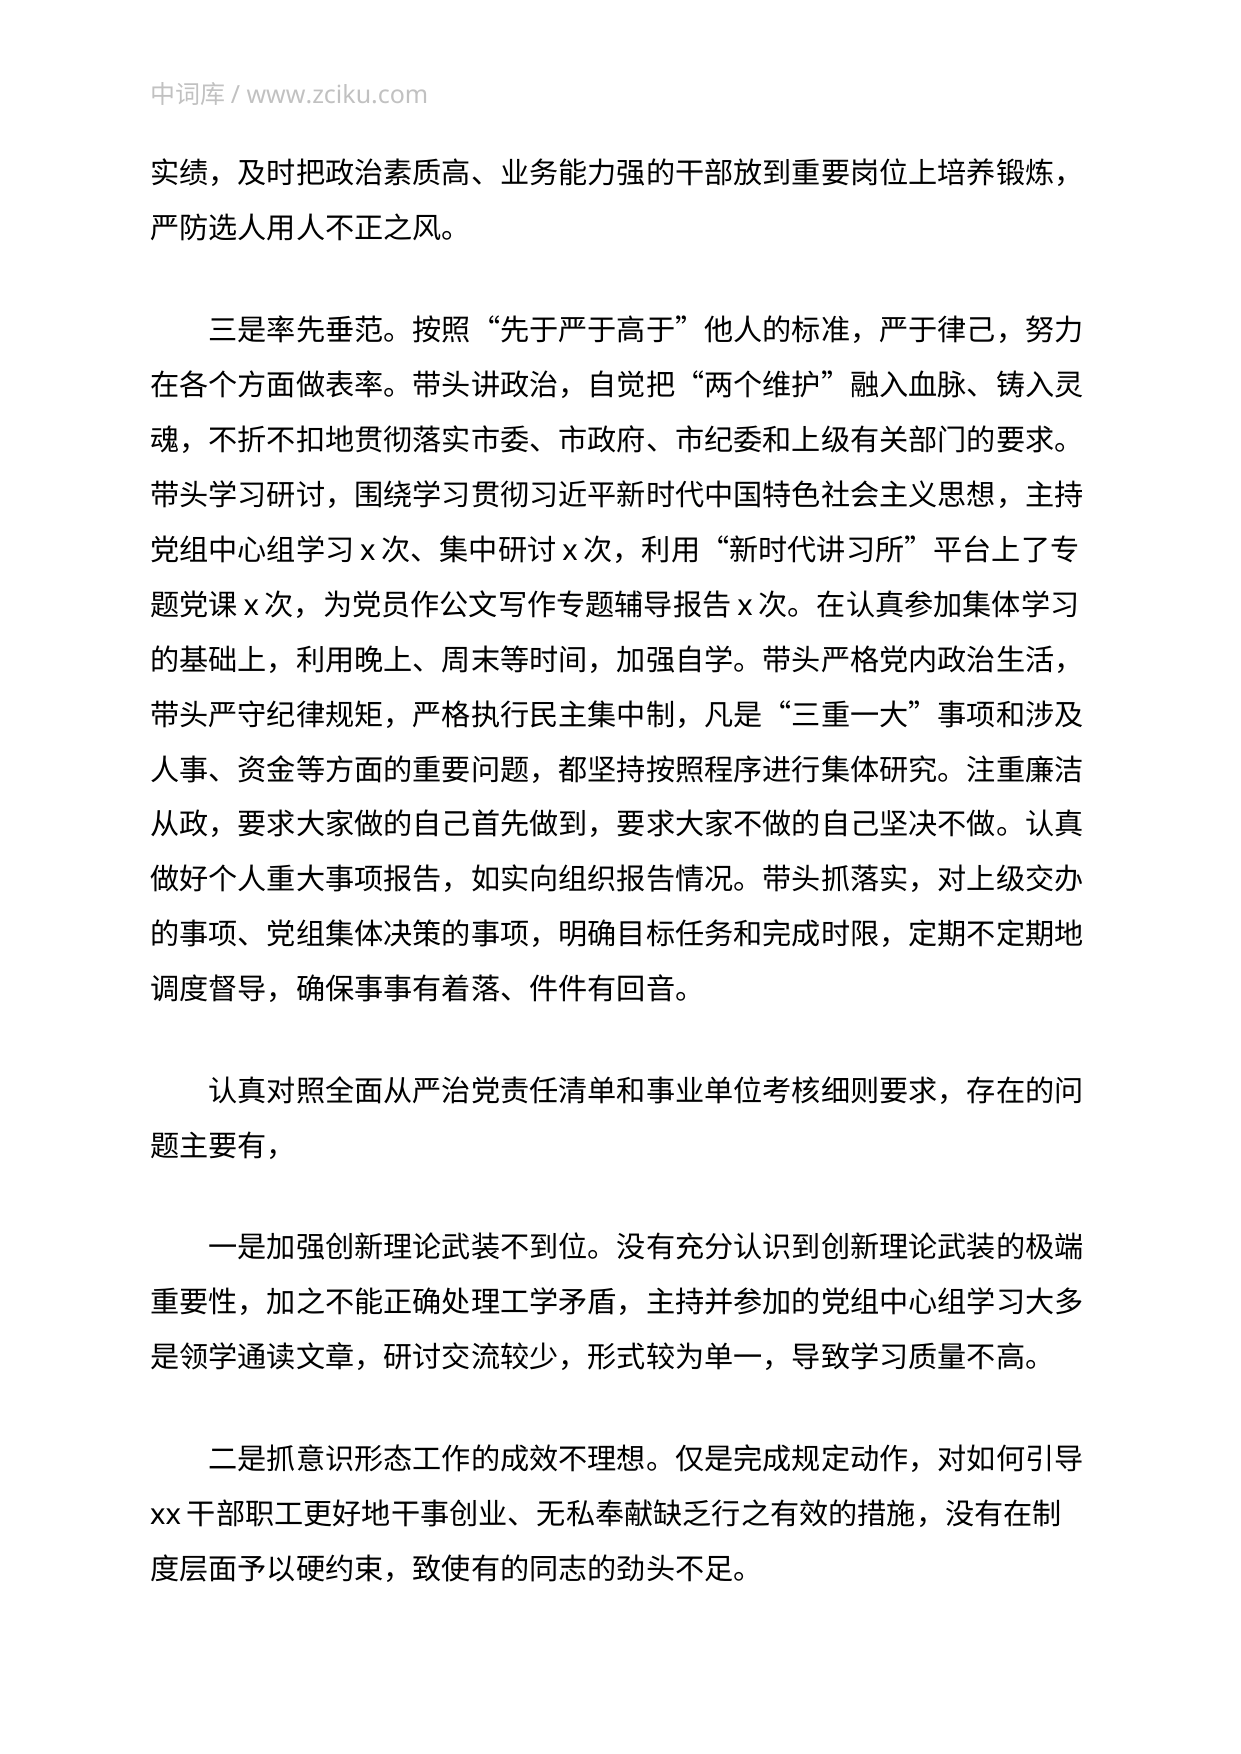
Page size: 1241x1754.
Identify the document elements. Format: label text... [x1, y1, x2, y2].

text 二是抓意识形态工作的成效不理想。仅是完成规定动作，对如何引导xx干部职工更好地干事创业、无私奉献缺乏行之有效的措施，没有在制度层面予以硬约束，致使有的同志的劲头不足。 [150, 1436, 1090, 1588]
text 三是率先垂范。按照“先于严于高于”他人的标准，严于律己，努力在各个方面做表率。带头讲政治，自觉把“两个维护”融入血脉、铸入灵魂，不折不扣地贯彻落实市委、市政府、市纪委和上级有关部门的要求。带头学习研讨，围绕学习贯彻习近平新时代中国特色社会主义思想，主持党组中心组学习x次、集中研讨x次，利用“新时代讲习所”平台上了专题党课x次，为党员作公文写作专题辅导报告x次。在认真参加集体学习的基础上，利用晚上、周末等时间，加强自学。带头严格党内政治生活，带头严守纪律规矩，严格执行民主集中制，凡是“三重一大”事项和涉及人事、资金等方面的重要问题，都坚持按照程序进行集体研究。注重廉洁从政，要求大家做的自己首先做到，要求大家不做的自己坚决不做。认真做好个人重大事项报告，如实向组织报告情况。带头抓落实，对上级交办的事项、党组集体决策的事项，明确目标任务和完成时限，定期不定期地调度督导，确保事事有着落、件件有回音。 [150, 307, 1090, 1008]
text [150, 150, 1090, 247]
text 认真对照全面从严治党责任清单和事业单位考核细则要求，存在的问题主要有， [150, 1067, 1090, 1164]
text 一是加强创新理论武装不到位。没有充分认识到创新理论武装的极端重要性，加之不能正确处理工学矛盾，主持并参加的党组中心组学习大多是领学通读文章，研讨交流较少，形式较为单一，导致学习质量不高。 [150, 1224, 1090, 1376]
